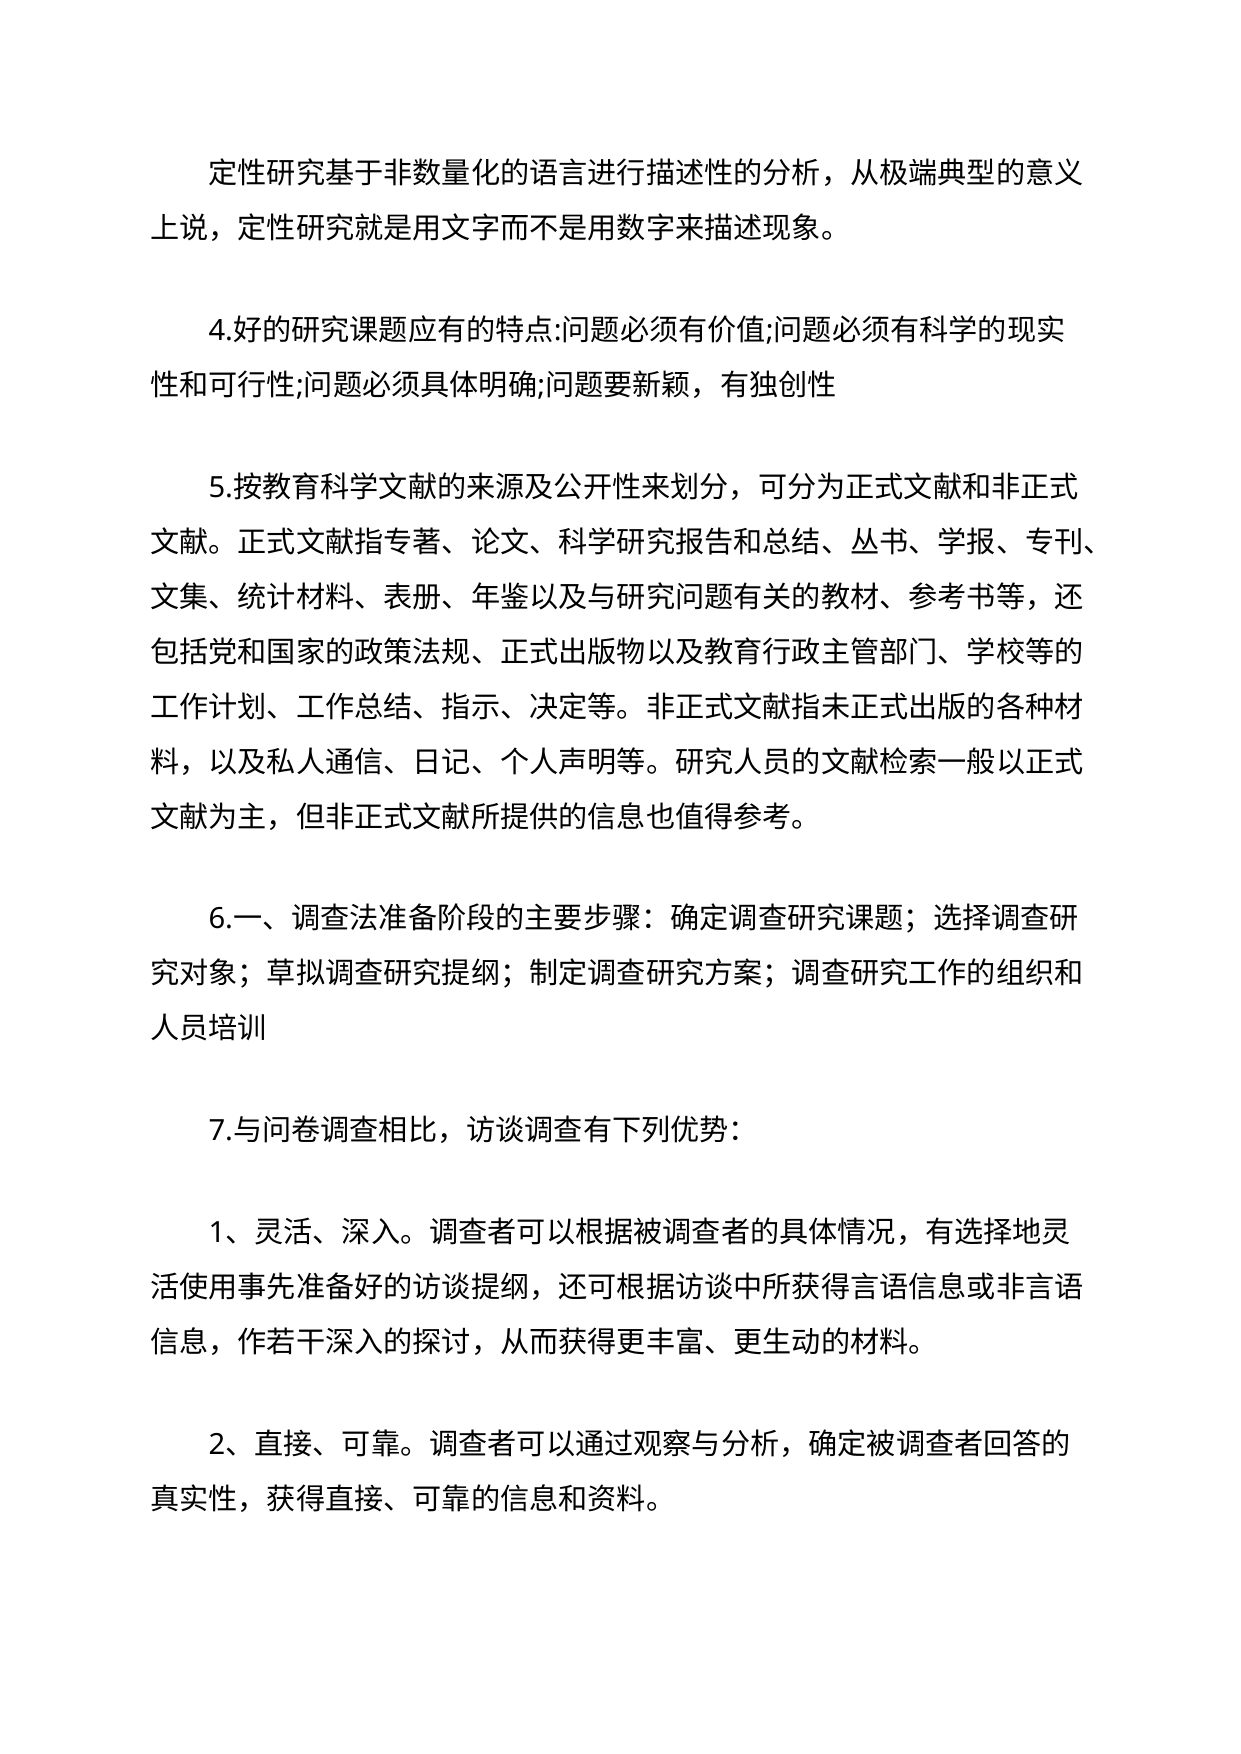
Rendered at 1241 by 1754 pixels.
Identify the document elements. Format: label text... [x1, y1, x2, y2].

text 7.与问卷调查相比，访谈调查有下列优势： [150, 1107, 1090, 1149]
text 6.一、调查法准备阶段的主要步骤：确定调查研究课题；选择调查研究对象；草拟调查研究提纲；制定调查研究方案；调查研究工作的组织和人员培训 [150, 895, 1090, 1047]
text 定性研究基于非数量化的语言进行描述性的分析，从极端典型的意义上说，定性研究就是用文字而不是用数字来描述现象。 [150, 150, 1090, 247]
text 5.按教育科学文献的来源及公开性来划分，可分为正式文献和非正式文献。正式文献指专著、论文、科学研究报告和总结、丛书、学报、专刊、文集、统计材料、表册、年鉴以及与研究问题有关的教材、参考书等，还包括党和国家的政策法规、正式出版物以及教育行政主管部门、学校等的工作计划、工作总结、指示、决定等。非正式文献指未正式出版的各种材料，以及私人通信、日记、个人声明等。研究人员的文献检索一般以正式文献为主，但非正式文献所提供的信息也值得参考。 [150, 464, 1090, 835]
text 4.好的研究课题应有的特点:问题必须有价值;问题必须有科学的现实性和可行性;问题必须具体明确;问题要新颖，有独创性 [150, 307, 1090, 404]
text 2、直接、可靠。调查者可以通过观察与分析，确定被调查者回答的真实性，获得直接、可靠的信息和资料。 [150, 1420, 1090, 1517]
text 1、灵活、深入。调查者可以根据被调查者的具体情况，有选择地灵活使用事先准备好的访谈提纲，还可根据访谈中所获得言语信息或非言语信息，作若干深入的探讨，从而获得更丰富、更生动的材料。 [150, 1208, 1090, 1361]
